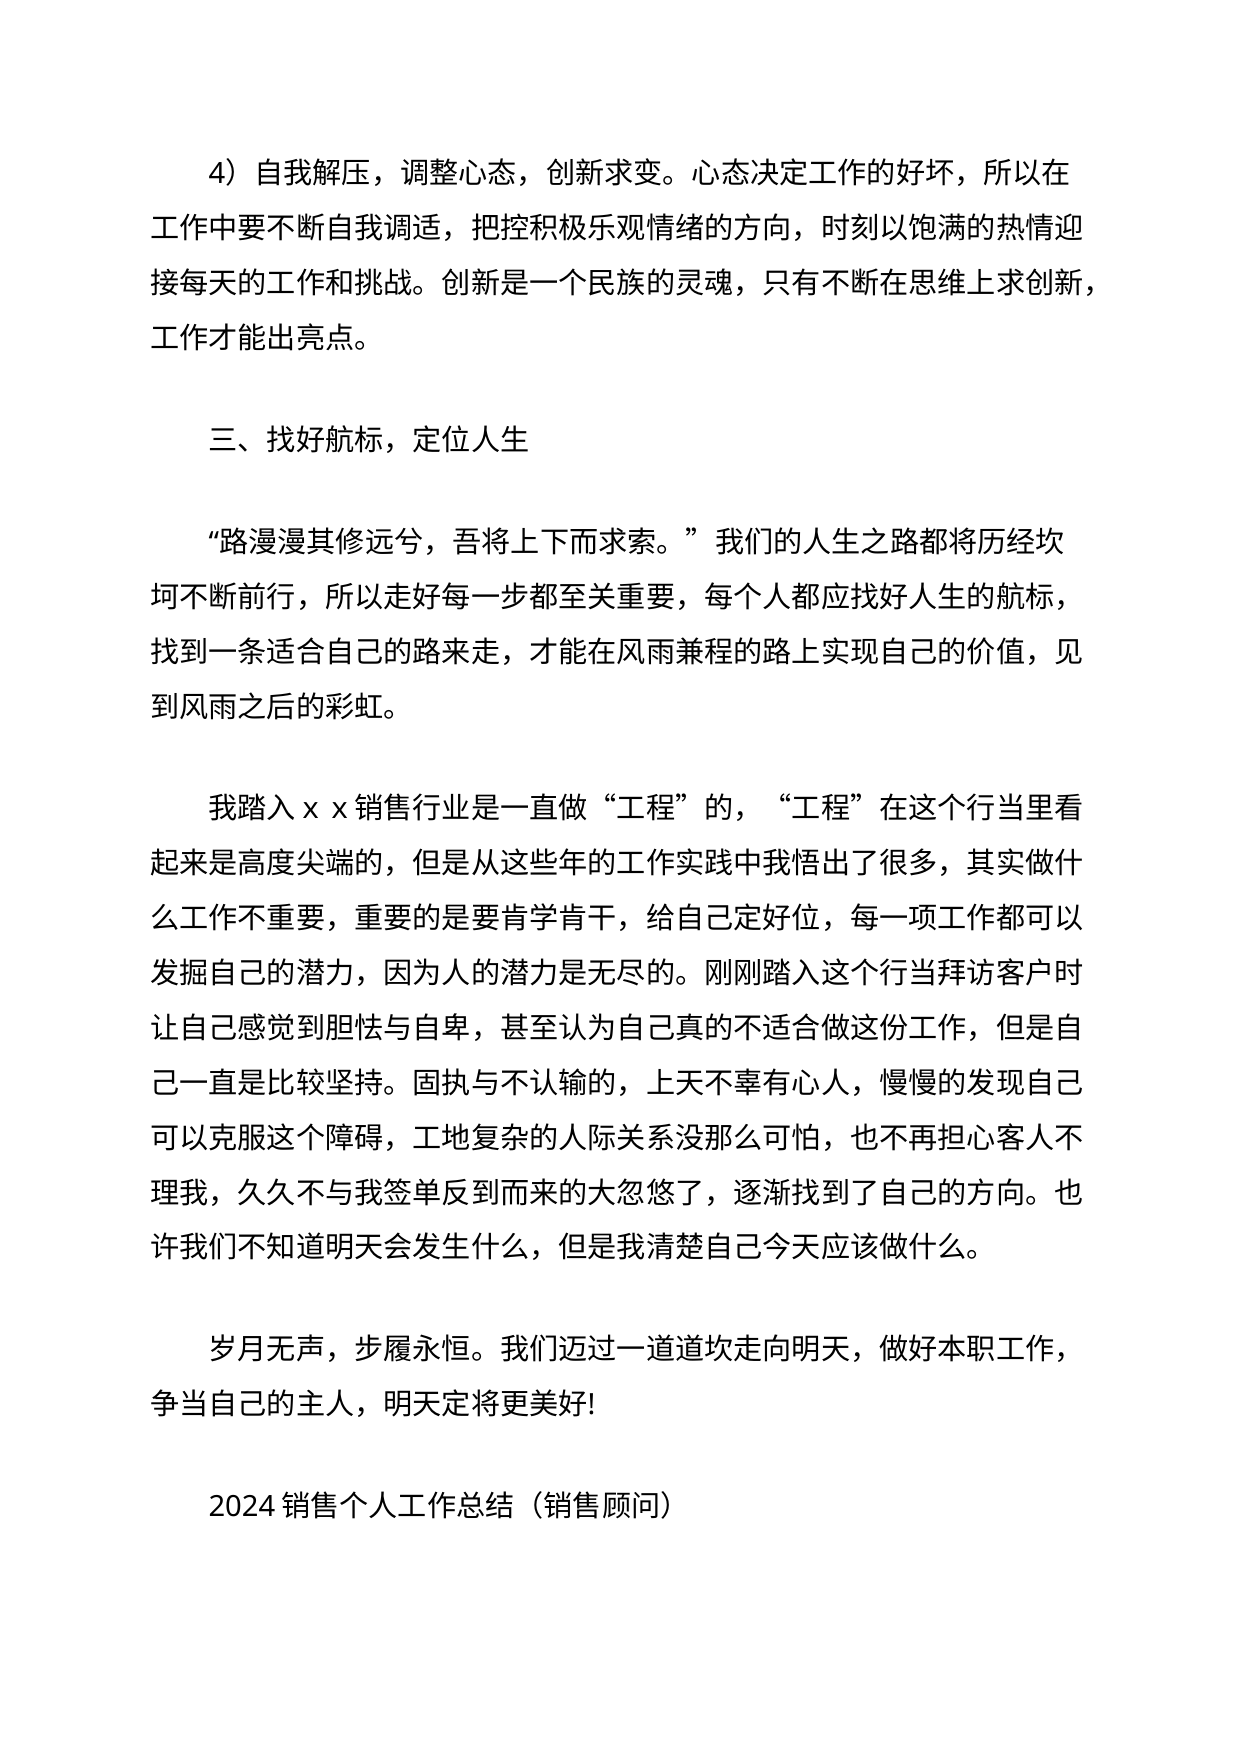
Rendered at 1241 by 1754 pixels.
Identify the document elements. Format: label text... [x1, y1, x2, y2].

text 岁月无声，步履永恒。我们迈过一道道坎走向明天，做好本职工作，争当自己的主人，明天定将更美好! [150, 1326, 1090, 1423]
text 我踏入ｘｘ销售行业是一直做“工程”的，“工程”在这个行当里看起来是高度尖端的，但是从这些年的工作实践中我悟出了很多，其实做什么工作不重要，重要的是要肯学肯干，给自己定好位，每一项工作都可以发掘自己的潜力，因为人的潜力是无尽的。刚刚踏入这个行当拜访客户时让自己感觉到胆怯与自卑，甚至认为自己真的不适合做这份工作，但是自己一直是比较坚持。固执与不认输的，上天不辜有心人，慢慢的发现自己可以克服这个障碍，工地复杂的人际关系没那么可怕，也不再担心客人不理我，久久不与我签单反到而来的大忽悠了，逐渐找到了自己的方向。也许我们不知道明天会发生什么，但是我清楚自己今天应该做什么。 [150, 785, 1090, 1266]
text 三、找好航标，定位人生 [150, 417, 1090, 459]
text 2024销售个人工作总结（销售顾问） [150, 1483, 1090, 1525]
text “路漫漫其修远兮，吾将上下而求索。”我们的人生之路都将历经坎坷不断前行，所以走好每一步都至关重要，每个人都应找好人生的航标，找到一条适合自己的路来走，才能在风雨兼程的路上实现自己的价值，见到风雨之后的彩虹。 [150, 518, 1090, 725]
text 4）自我解压，调整心态，创新求变。心态决定工作的好坏，所以在工作中要不断自我调适，把控积极乐观情绪的方向，时刻以饱满的热情迎接每天的工作和挑战。创新是一个民族的灵魂，只有不断在思维上求创新，工作才能出亮点。 [150, 150, 1090, 357]
